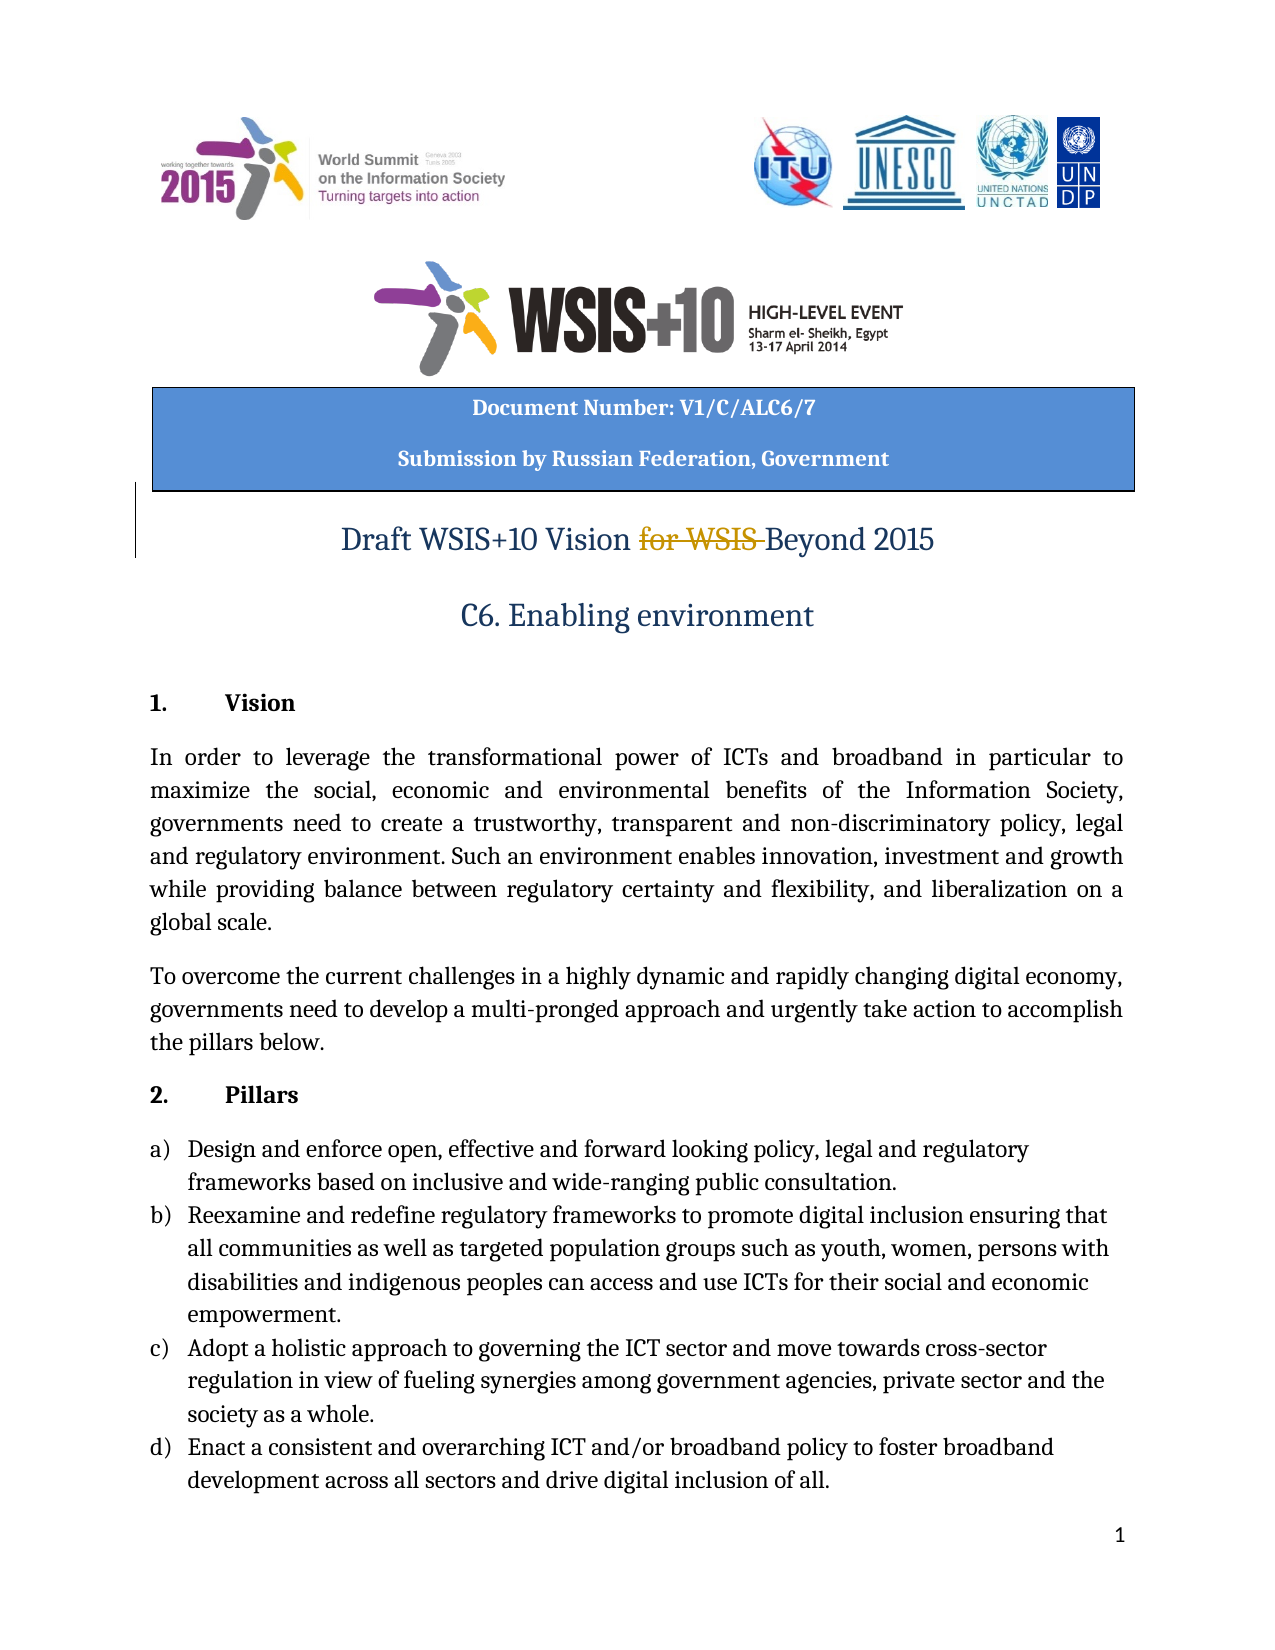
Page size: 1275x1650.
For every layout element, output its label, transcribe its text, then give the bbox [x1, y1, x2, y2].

picture [976, 115, 1048, 207]
text To overcome the current challenges in a highly dynamic and rapidly changing digital economy, governments need to develop a multi-pronged approach and urgently take action to accomplish the pillars below. [150, 962, 1125, 1056]
text 1. Vision [150, 689, 1125, 717]
text 2. Pillars [150, 1081, 1125, 1110]
picture [366, 255, 916, 381]
list Reexamine and redefine regulatory frameworks to promote digital inclusion ensuring that all communities as well as targeted population groups such as youth, women, persons with disabilities and indigenous peoples can access and use ICTs for their social and economic empowerment. [150, 1201, 1125, 1329]
text In order to leverage the transformational power of ICTs and broadband in particular to maximize the social, economic and environmental benefits of the Information Society, governments need to create a trustworthy, transparent and non-discriminatory policy, legal and regulatory environment. Such an environment enables innovation, investment and growth while providing balance between regulatory certainty and flexibility, and liberalization on a global scale. [150, 743, 1125, 936]
text Draft WSIS+10 Vision Beyond 2015 [150, 520, 1125, 558]
picture [754, 117, 833, 208]
list Adopt a holistic approach to governing the ICT sector and move towards cross-sector regulation in view of fueling synergies among government agencies, private sector and the society as a whole. [150, 1333, 1125, 1428]
list Design and enforce open, effective and forward looking policy, legal and regulatory frameworks based on inclusive and wide-ranging public consultation. [150, 1135, 1125, 1197]
text C6. Enabling environment [150, 597, 1125, 635]
picture [1057, 117, 1100, 208]
picture [843, 115, 965, 210]
list Enact a consistent and overarching ICT and/or broadband policy to foster broadband development across all sectors and drive digital inclusion of all. [150, 1432, 1125, 1494]
picture [161, 117, 505, 220]
